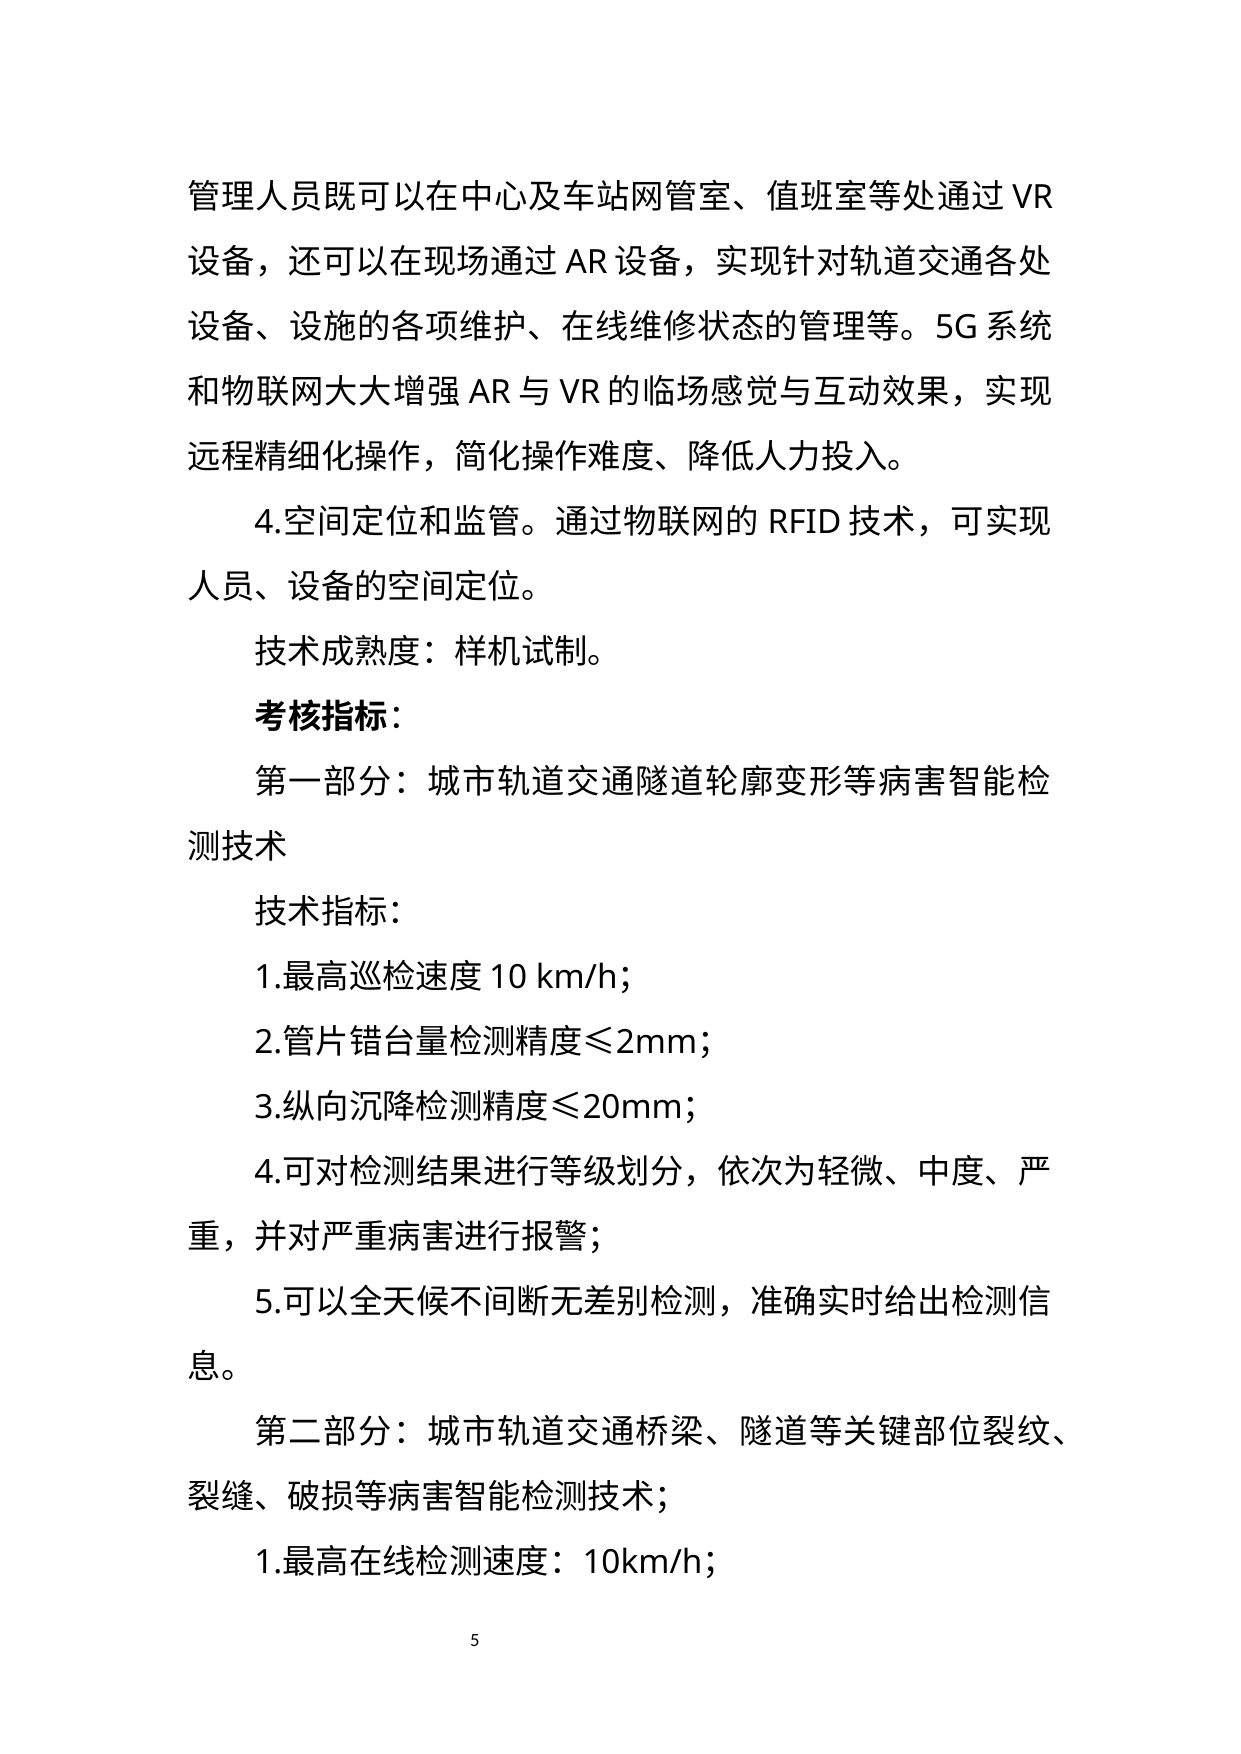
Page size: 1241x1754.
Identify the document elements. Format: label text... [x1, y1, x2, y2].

text 技术指标： [187, 877, 1053, 942]
text 4.可对检测结果进行等级划分，依次为轻微、中度、严重，并对严重病害进行报警； [187, 1137, 1053, 1267]
text 1.最高在线检测速度：10km/h； [187, 1527, 1053, 1592]
text 第二部分：城市轨道交通桥梁、隧道等关键部位裂纹、裂缝、破损等病害智能检测技术； [187, 1397, 1053, 1527]
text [187, 162, 1053, 487]
text 技术成熟度：样机试制。 [187, 617, 1053, 682]
text 2.管片错台量检测精度≤2mm； [187, 1007, 1053, 1072]
text 5.可以全天候不间断无差别检测，准确实时给出检测信息。 [187, 1267, 1053, 1397]
text 4.空间定位和监管。通过物联网的RFID技术，可实现人员、设备的空间定位。 [187, 487, 1053, 617]
text 3.纵向沉降检测精度≤20mm； [187, 1072, 1053, 1137]
text 第一部分：城市轨道交通隧道轮廓变形等病害智能检测技术 [187, 747, 1053, 877]
text 考核指标： [187, 682, 1053, 747]
text 1.最高巡检速度10 km/h； [187, 942, 1053, 1007]
